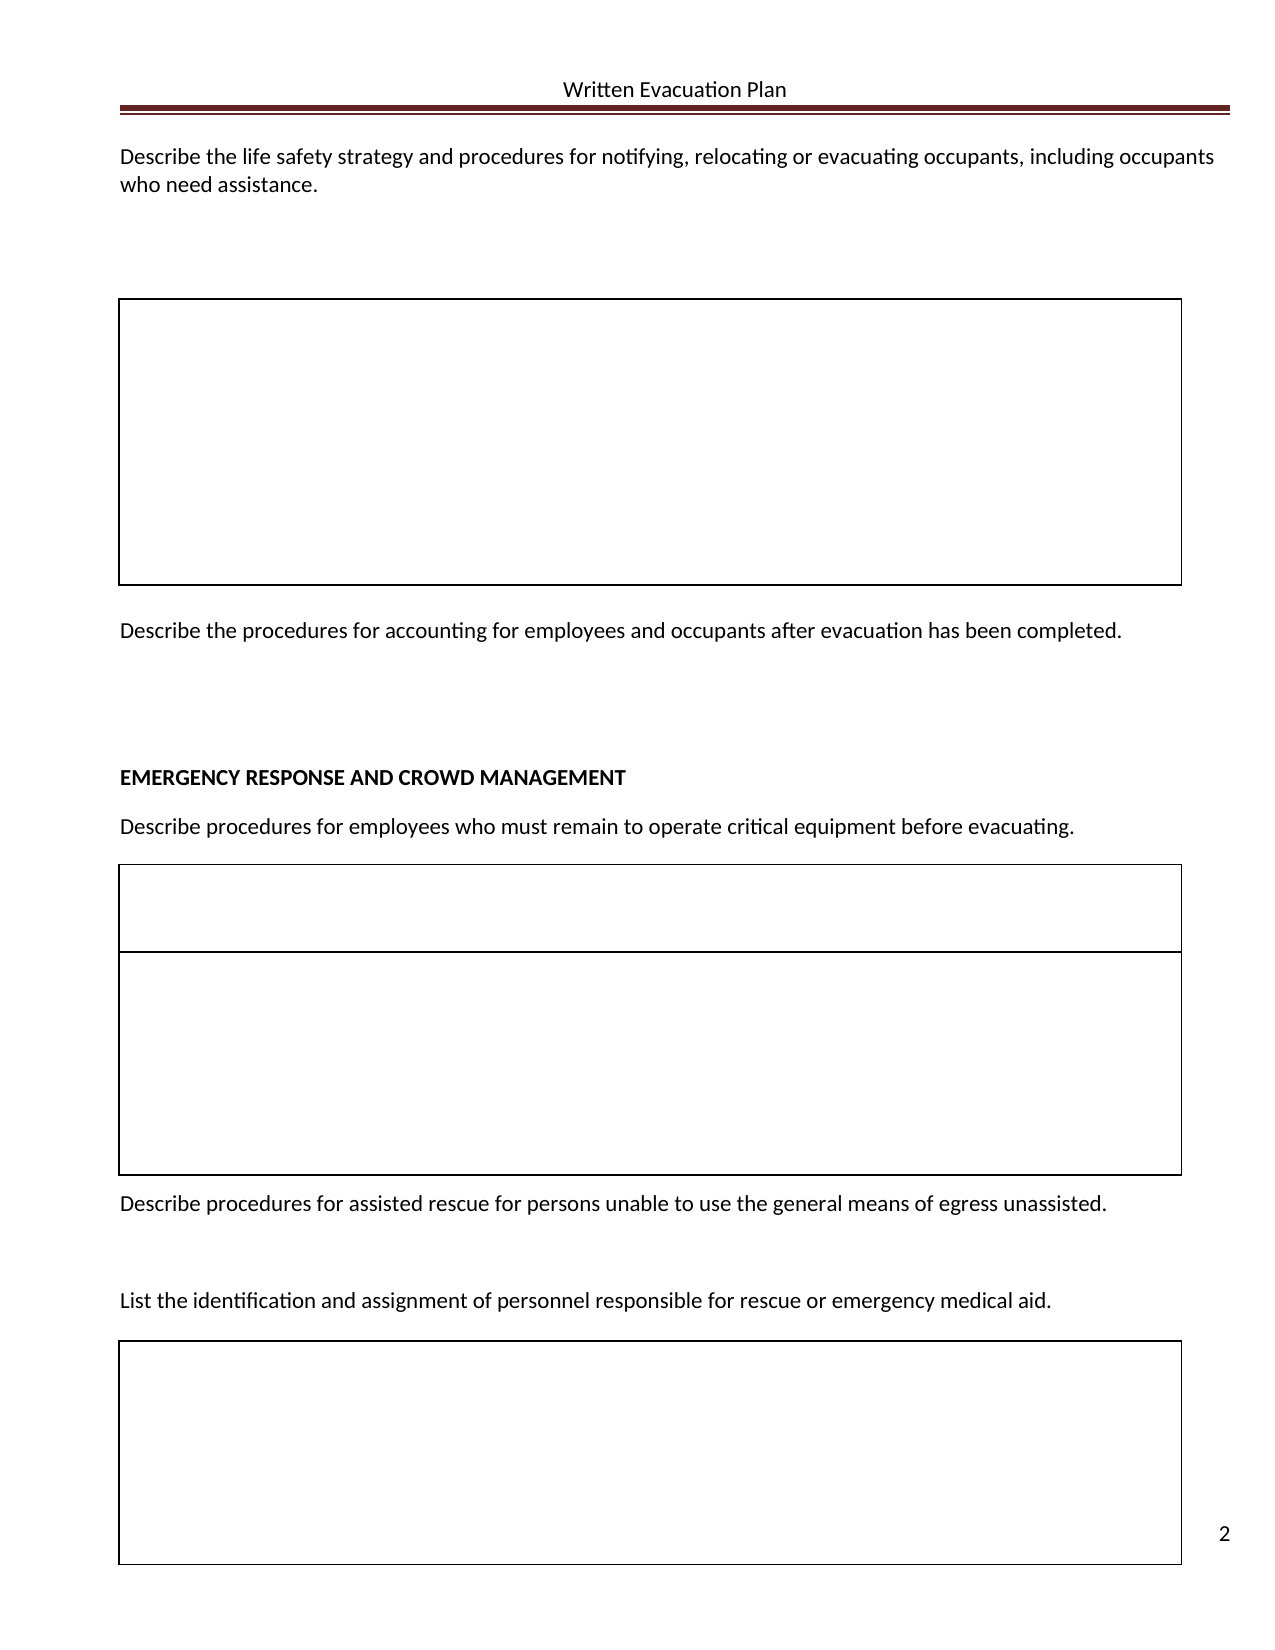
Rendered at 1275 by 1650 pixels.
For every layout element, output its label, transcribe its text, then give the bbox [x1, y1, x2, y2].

text Describe procedures for assisted rescue for persons unable to use the general means of egress unassisted. [120, 902, 1230, 1217]
text Describe the life safety strategy and procedures for notifying, relocating or evacuating occupants, including occupants who need assistance. [120, 142, 1230, 198]
text Describe procedures for employees who must remain to operate critical equipment before evacuating. [120, 812, 1230, 840]
text Describe the procedures for accounting for employees and occupants after evacuation has been completed. [120, 250, 1230, 644]
text EMERGENCY RESPONSE AND CROWD MANAGEMENT [120, 763, 1230, 791]
text List the identification and assignment of personnel responsible for rescue or emergency medical aid. [120, 1286, 1230, 1314]
